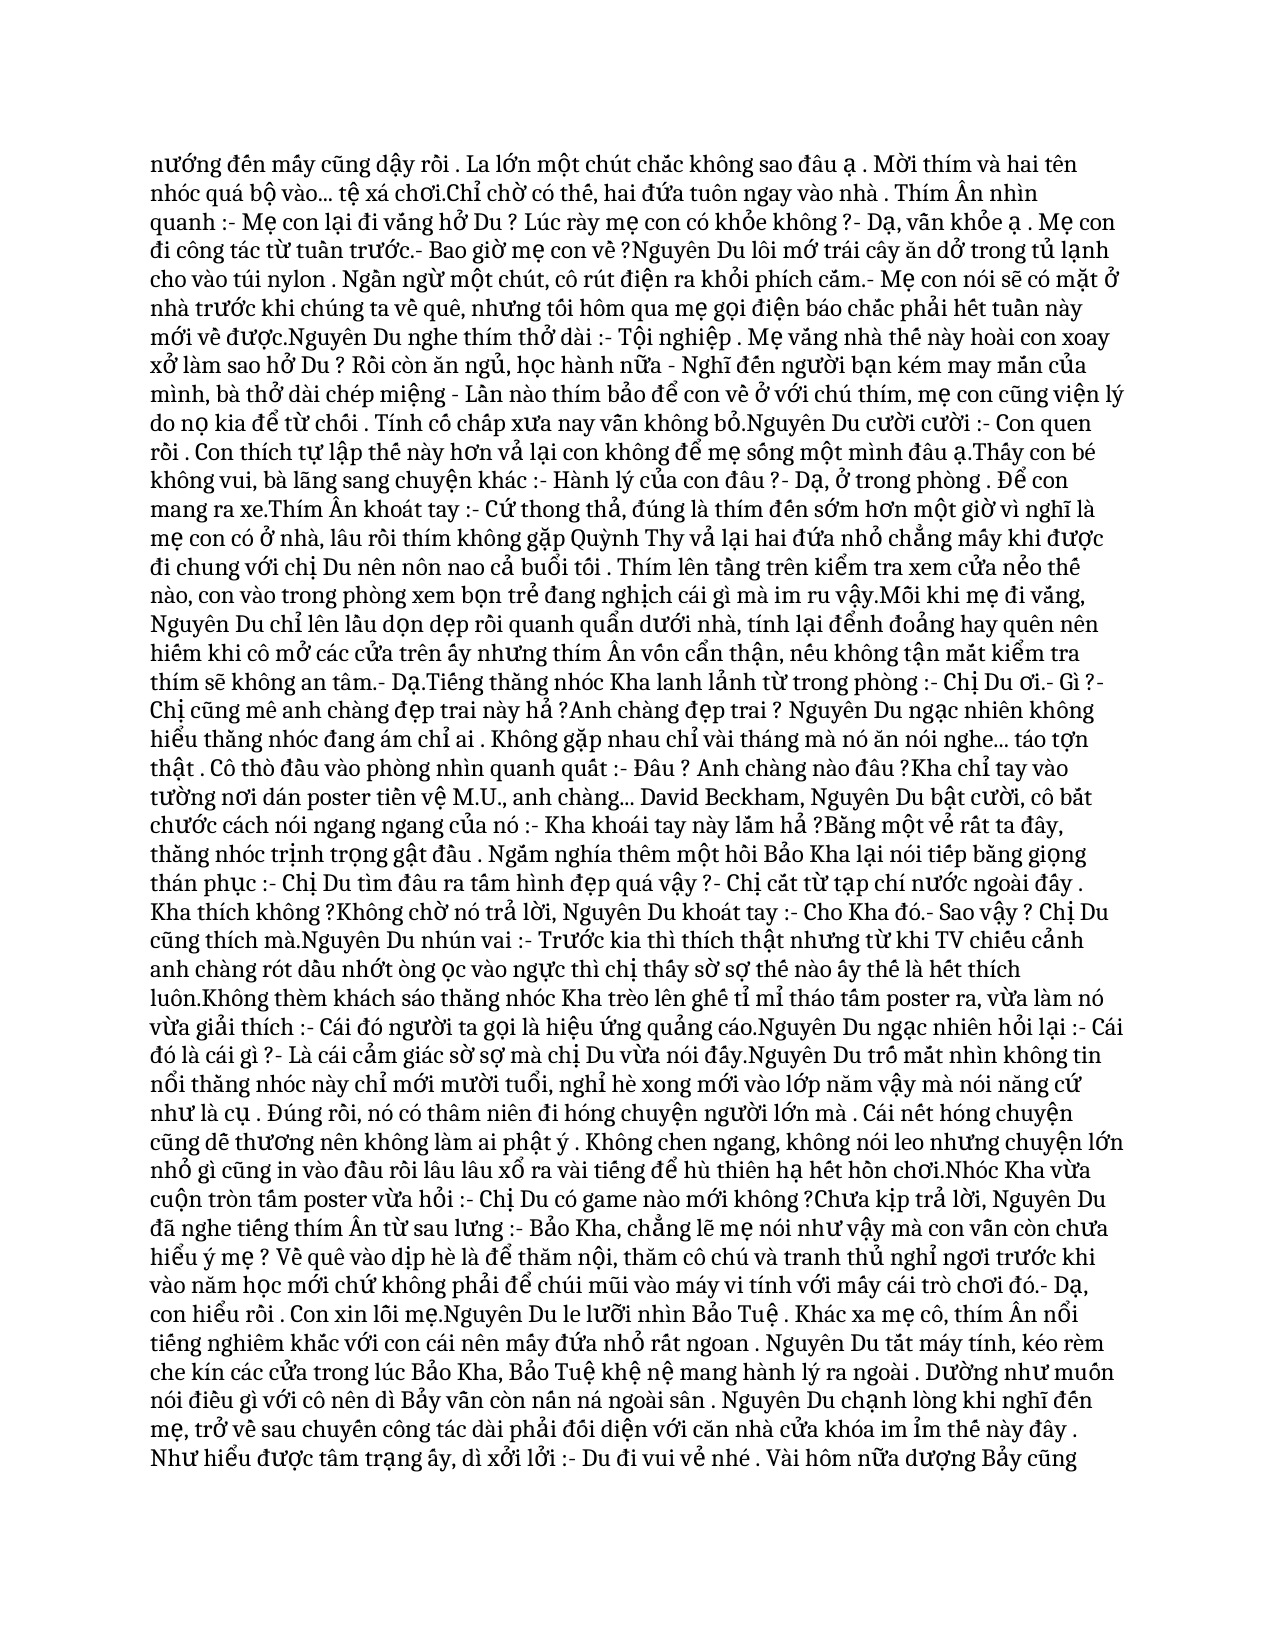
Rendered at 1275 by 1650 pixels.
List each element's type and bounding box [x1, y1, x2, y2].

text [150, 150, 1125, 1472]
